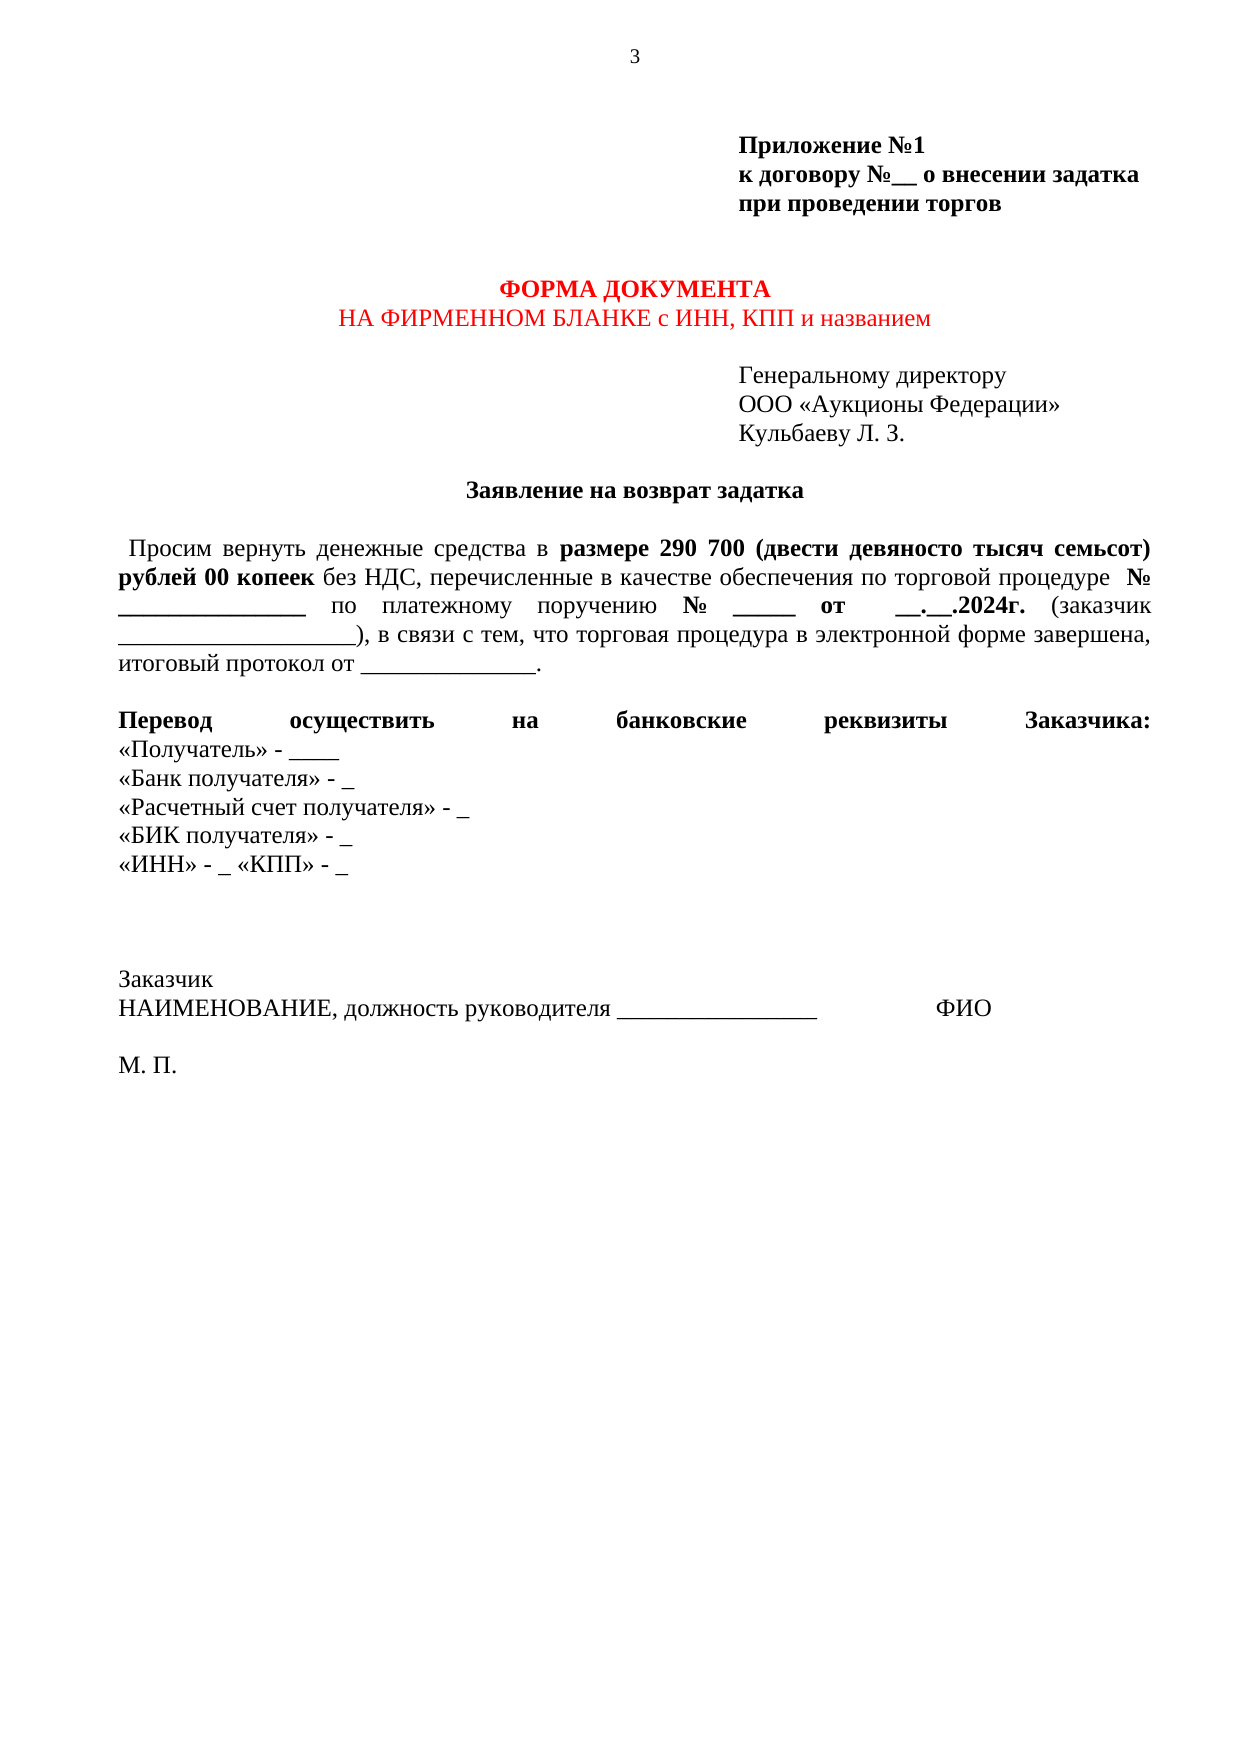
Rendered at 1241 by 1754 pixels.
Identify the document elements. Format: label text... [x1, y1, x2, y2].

text «Банк получателя» - _ [118, 763, 1152, 792]
text Генеральному директору [738, 361, 1152, 389]
text НА ФИРМЕННОМ БЛАНКЕ с ИНН, КПП и названием [118, 303, 1152, 332]
text Заказчик [118, 964, 1152, 993]
text Кульбаеву Л. З. [738, 418, 1152, 447]
text Просим вернуть денежные средства в размере 290 700 (двести девяносто тысяч семьсот) рублей 00 копеек без НДС, перечисленные в качестве обеспечения по торговой процедуре № _______________ по платежному поручению № _____ от __.__.2024г. (заказчик ___________________), в связи с тем, что торговая процедура в электронной форме завершена, итоговый протокол от ______________. [118, 533, 1152, 677]
text М. П. [118, 1051, 1152, 1079]
text «ИНН» - _ «КПП» - _ [118, 849, 1152, 878]
text «Расчетный счет получателя» - _ [118, 792, 1152, 821]
text НАИМЕНОВАНИЕ, должность руководителя ________________ ФИО [118, 993, 1152, 1022]
text к договору №__ о внесении задатка [738, 159, 1152, 188]
text Перевод осуществить на банковские реквизиты Заказчика: «Получатель» - ____ [118, 706, 1152, 763]
text Приложение №1 [738, 131, 1152, 159]
text ФОРМА ДОКУМЕНТА [118, 274, 1152, 303]
text при проведении торгов [738, 188, 1152, 217]
text ООО «Аукционы Федерации» [738, 389, 1152, 418]
text «БИК получателя» - _ [118, 821, 1152, 849]
text Заявление на возврат задатка [118, 476, 1152, 504]
